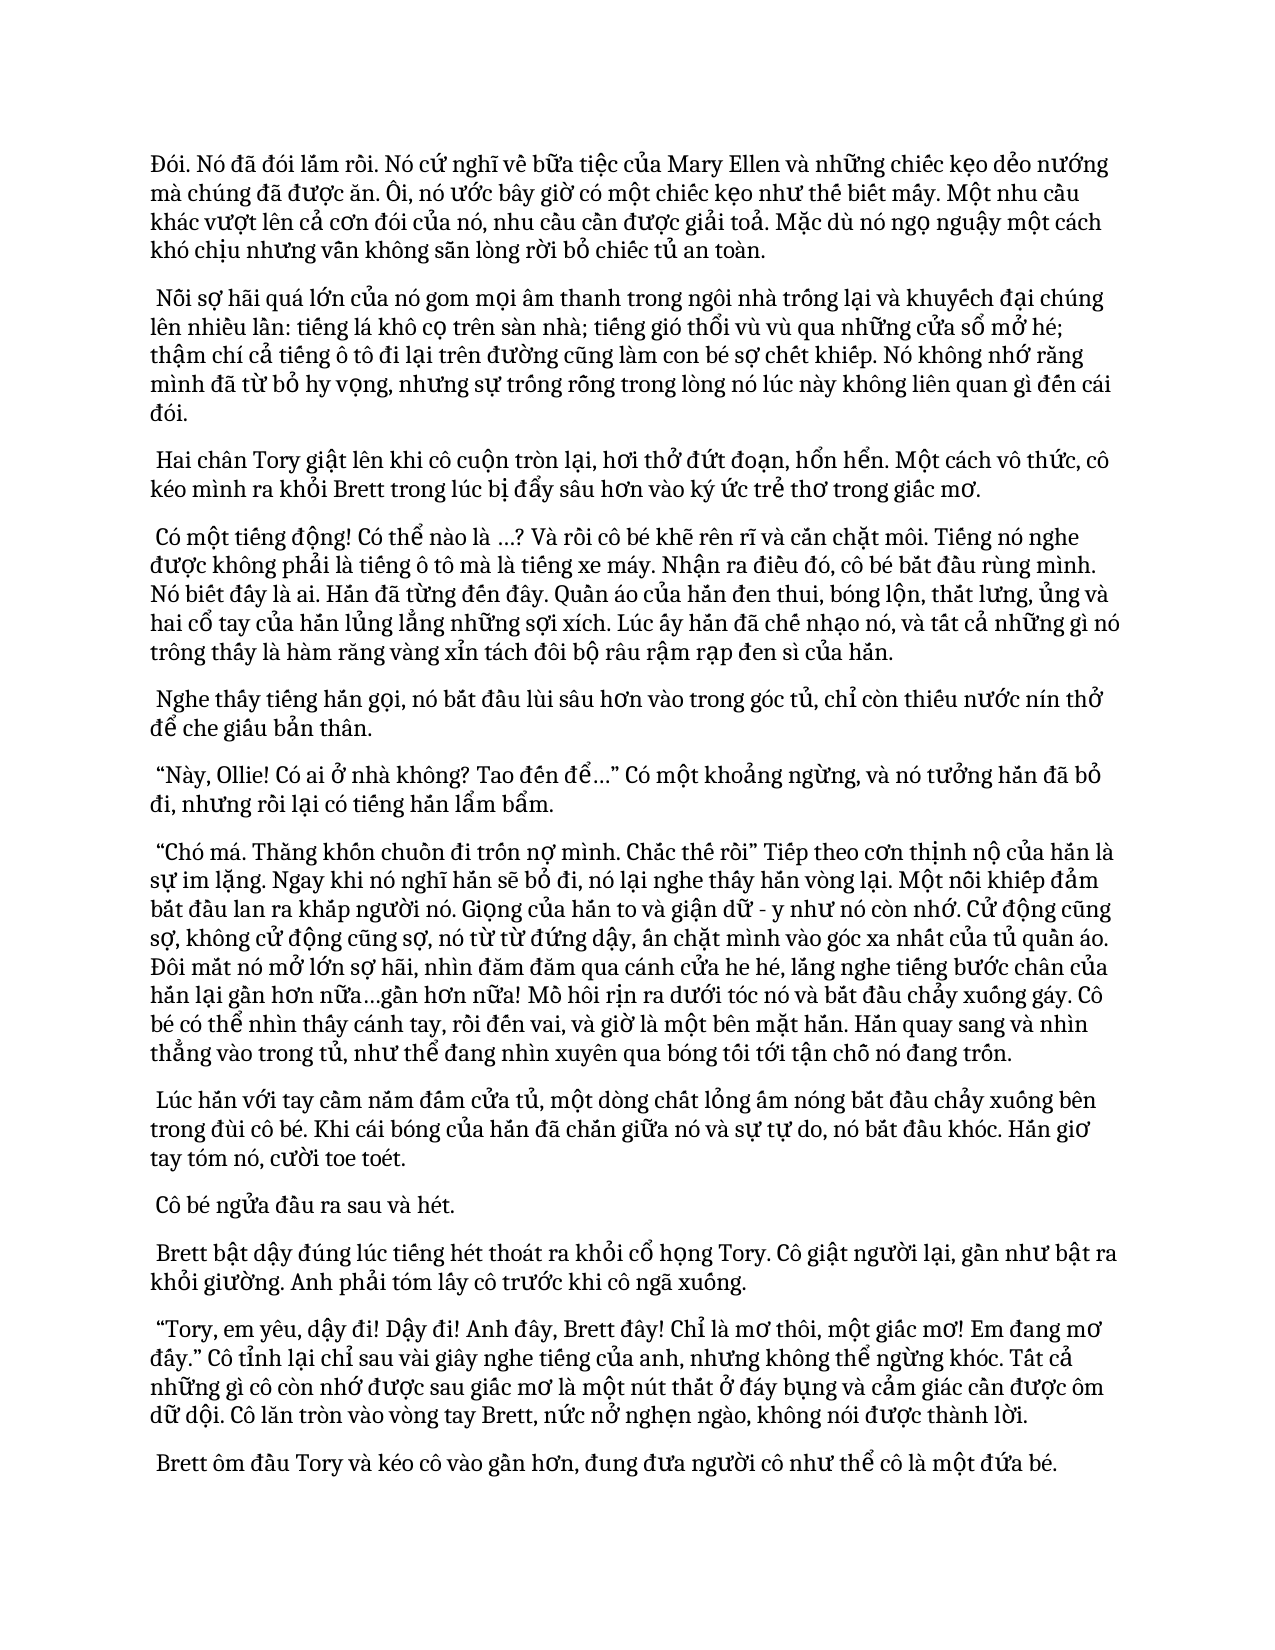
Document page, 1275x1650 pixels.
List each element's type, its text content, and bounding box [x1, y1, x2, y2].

text “Này, Ollie! Có ai ở nhà không? Tao đến để…” Có một khoảng ngừng, và nó tưởng hắn đã bỏ đi, nhưng rồi lại có tiếng hắn lẩm bẩm. [150, 761, 1125, 819]
text Nỗi sợ hãi quá lớn của nó gom mọi âm thanh trong ngôi nhà trống lại và khuyếch đại chúng lên nhiều lần: tiếng lá khô cọ trên sàn nhà; tiếng gió thổi vù vù qua những cửa sổ mở hé; thậm chí cả tiếng ô tô đi lại trên đường cũng làm con bé sợ chết khiếp. Nó không nhớ rằng mình đã từ bỏ hy vọng, nhưng sự trống rỗng trong lòng nó lúc này không liên quan gì đến cái đói. [150, 284, 1125, 427]
text “Chó má. Thằng khốn chuồn đi trốn nợ mình. Chắc thế rồi” Tiếp theo cơn thịnh nộ của hắn là sự im lặng. Ngay khi nó nghĩ hắn sẽ bỏ đi, nó lại nghe thấy hắn vòng lại. Một nỗi khiếp đảm bắt đầu lan ra khắp người nó. Giọng của hắn to và giận dữ - y như nó còn nhớ. Cử động cũng sợ, không cử động cũng sợ, nó từ từ đứng dậy, ấn chặt mình vào góc xa nhất của tủ quần áo. Đôi mắt nó mở lớn sợ hãi, nhìn đăm đăm qua cánh cửa he hé, lắng nghe tiếng bước chân của hắn lại gần hơn nữa…gần hơn nữa! Mồ hôi rịn ra dưới tóc nó và bắt đầu chảy xuống gáy. Cô bé có thể nhìn thấy cánh tay, rồi đến vai, và giờ là một bên mặt hắn. Hắn quay sang và nhìn thẳng vào trong tủ, như thể đang nhìn xuyên qua bóng tối tới tận chỗ nó đang trốn. [150, 837, 1125, 1067]
text Cô bé ngửa đầu ra sau và hét. [150, 1191, 1125, 1220]
text Brett bật dậy đúng lúc tiếng hét thoát ra khỏi cổ họng Tory. Cô giật người lại, gần như bật ra khỏi giường. Anh phải tóm lấy cô trước khi cô ngã xuống. [150, 1239, 1125, 1296]
text “Tory, em yêu, dậy đi! Dậy đi! Anh đây, Brett đây! Chỉ là mơ thôi, một giấc mơ! Em đang mơ đấy.” Cô tỉnh lại chỉ sau vài giây nghe tiếng của anh, nhưng không thể ngừng khóc. Tất cả những gì cô còn nhớ được sau giấc mơ là một nút thắt ở đáy bụng và cảm giác cần được ôm dữ dội. Cô lăn tròn vào vòng tay Brett, nức nở nghẹn ngào, không nói được thành lời. [150, 1315, 1125, 1430]
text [150, 150, 1125, 265]
text Brett ôm đầu Tory và kéo cô vào gần hơn, đung đưa người cô như thể cô là một đứa bé. [150, 1449, 1125, 1477]
text Hai chân Tory giật lên khi cô cuộn tròn lại, hơi thở đứt đoạn, hổn hển. Một cách vô thức, cô kéo mình ra khỏi Brett trong lúc bị đẩy sâu hơn vào ký ức trẻ thơ trong giấc mơ. [150, 446, 1125, 504]
text Lúc hắn với tay cầm nắm đấm cửa tủ, một dòng chất lỏng ấm nóng bắt đầu chảy xuống bên trong đùi cô bé. Khi cái bóng của hắn đã chắn giữa nó và sự tự do, nó bắt đầu khóc. Hắn giơ tay tóm nó, cười toe toét. [150, 1086, 1125, 1172]
text Có một tiếng động! Có thể nào là …? Và rồi cô bé khẽ rên rĩ và cắn chặt môi. Tiếng nó nghe được không phải là tiếng ô tô mà là tiếng xe máy. Nhận ra điều đó, cô bé bắt đầu rùng mình. Nó biết đấy là ai. Hắn đã từng đến đây. Quần áo của hắn đen thui, bóng lộn, thắt lưng, ủng và hai cổ tay của hắn lủng lẳng những sợi xích. Lúc ấy hắn đã chế nhạo nó, và tất cả những gì nó trông thấy là hàm răng vàng xỉn tách đôi bộ râu rậm rạp đen sì của hắn. [150, 522, 1125, 666]
text Nghe thấy tiếng hắn gọi, nó bắt đầu lùi sâu hơn vào trong góc tủ, chỉ còn thiếu nước nín thở để che giấu bản thân. [150, 685, 1125, 742]
